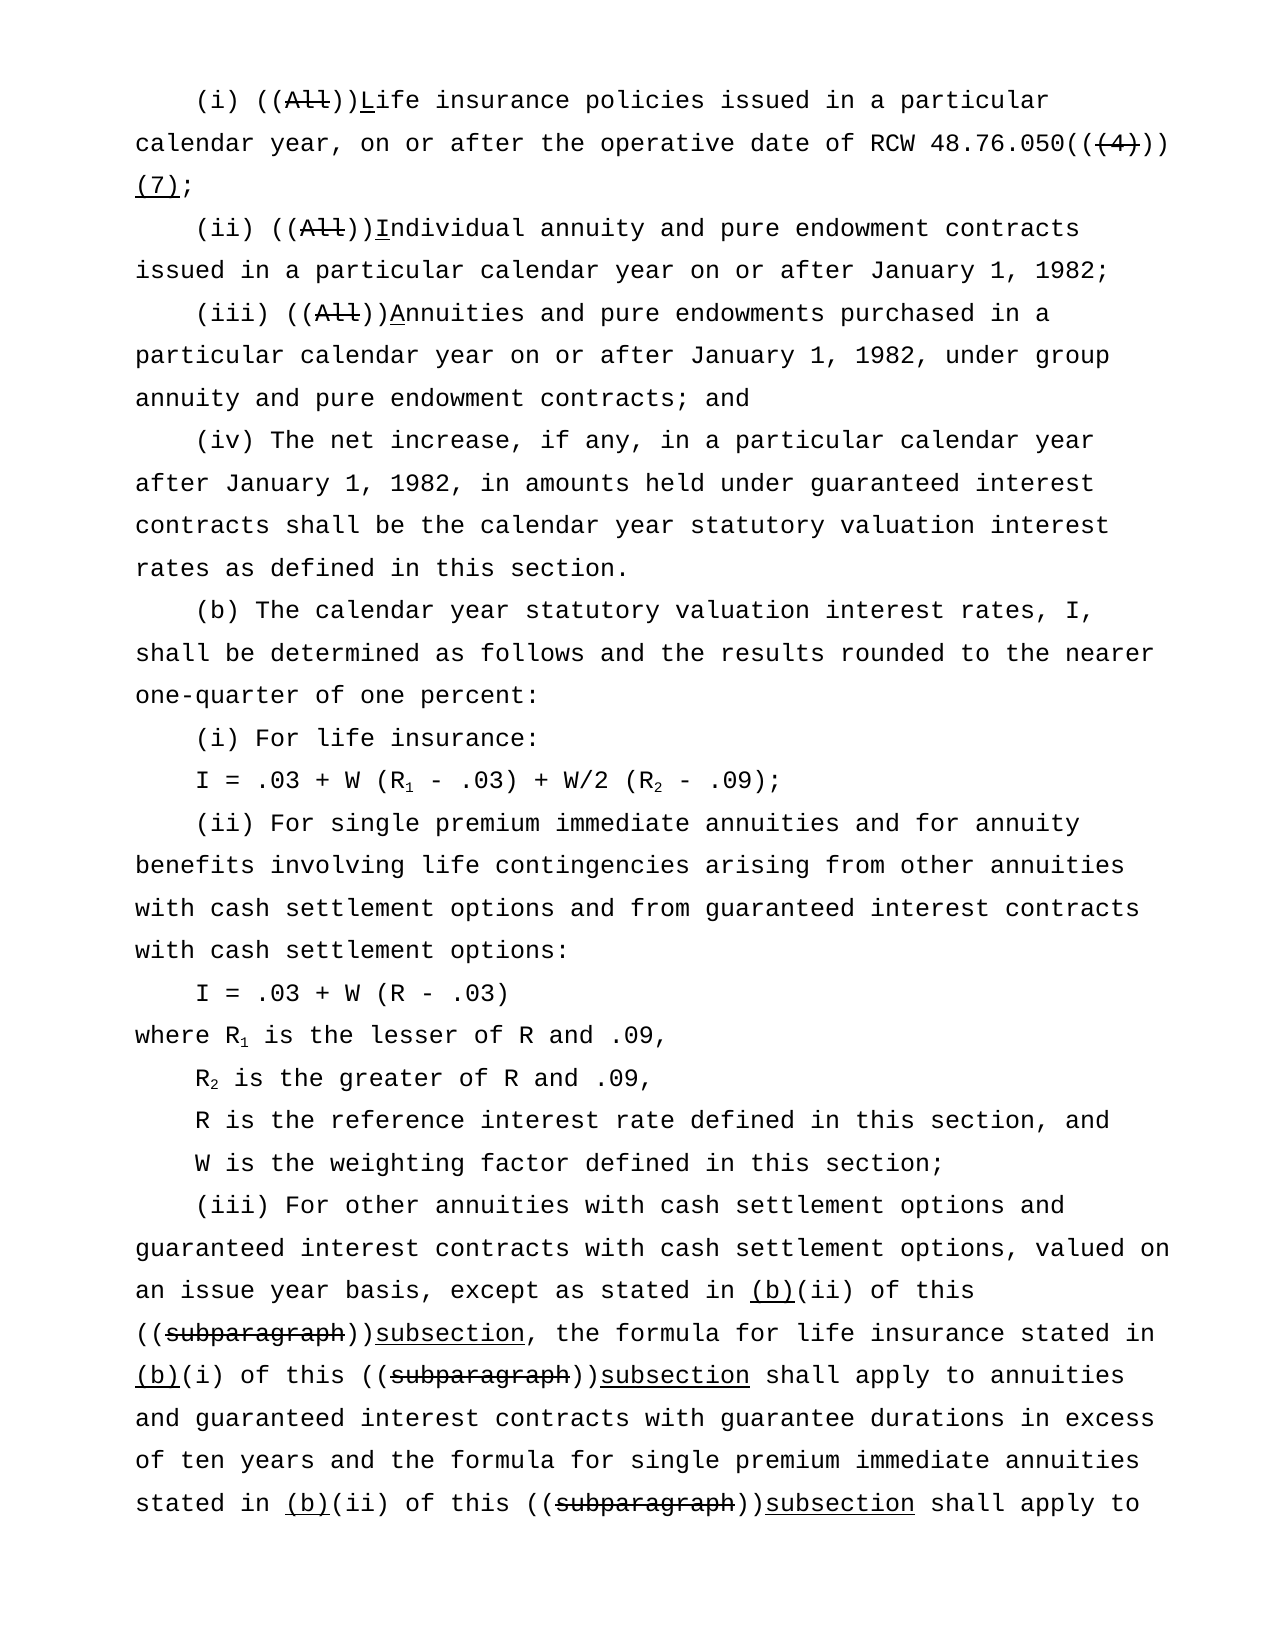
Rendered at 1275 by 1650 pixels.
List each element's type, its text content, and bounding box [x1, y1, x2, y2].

text W is the weighting factor defined in this section; [135, 1137, 1170, 1180]
text I = .03 + W (R - .03) [135, 967, 1170, 1010]
text (ii) For single premium immediate annuities and for annuity benefits involving life contingencies arising from other annuities with cash settlement options and from guaranteed interest contracts with cash settlement options: [135, 797, 1170, 967]
text (i) For life insurance: [135, 712, 1170, 755]
text (iii) ((All))Annuities and pure endowments purchased in a particular calendar year on or after January 1, 1982, under group annuity and pure endowment contracts; and [135, 287, 1170, 415]
text I = .03 + W (R1 - .03) + W/2 (R2 - .09); [135, 755, 1170, 797]
text (ii) ((All))Individual annuity and pure endowment contracts issued in a particular calendar year on or after January 1, 1982; [135, 202, 1170, 287]
text (iv) The net increase, if any, in a particular calendar year after January 1, 1982, in amounts held under guaranteed interest contracts shall be the calendar year statutory valuation interest rates as defined in this section. [135, 415, 1170, 585]
text (i) ((All))Life insurance policies issued in a particular calendar year, on or after the operative date of RCW 48.76.050(((4)))(7); [135, 75, 1170, 202]
text R is the reference interest rate defined in this section, and [135, 1095, 1170, 1137]
text R2 is the greater of R and .09, [135, 1052, 1170, 1095]
text (b) The calendar year statutory valuation interest rates, I, shall be determined as follows and the results rounded to the nearer one-quarter of one percent: [135, 585, 1170, 712]
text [135, 1180, 1170, 1520]
text where R1 is the lesser of R and .09, [135, 1010, 1170, 1052]
